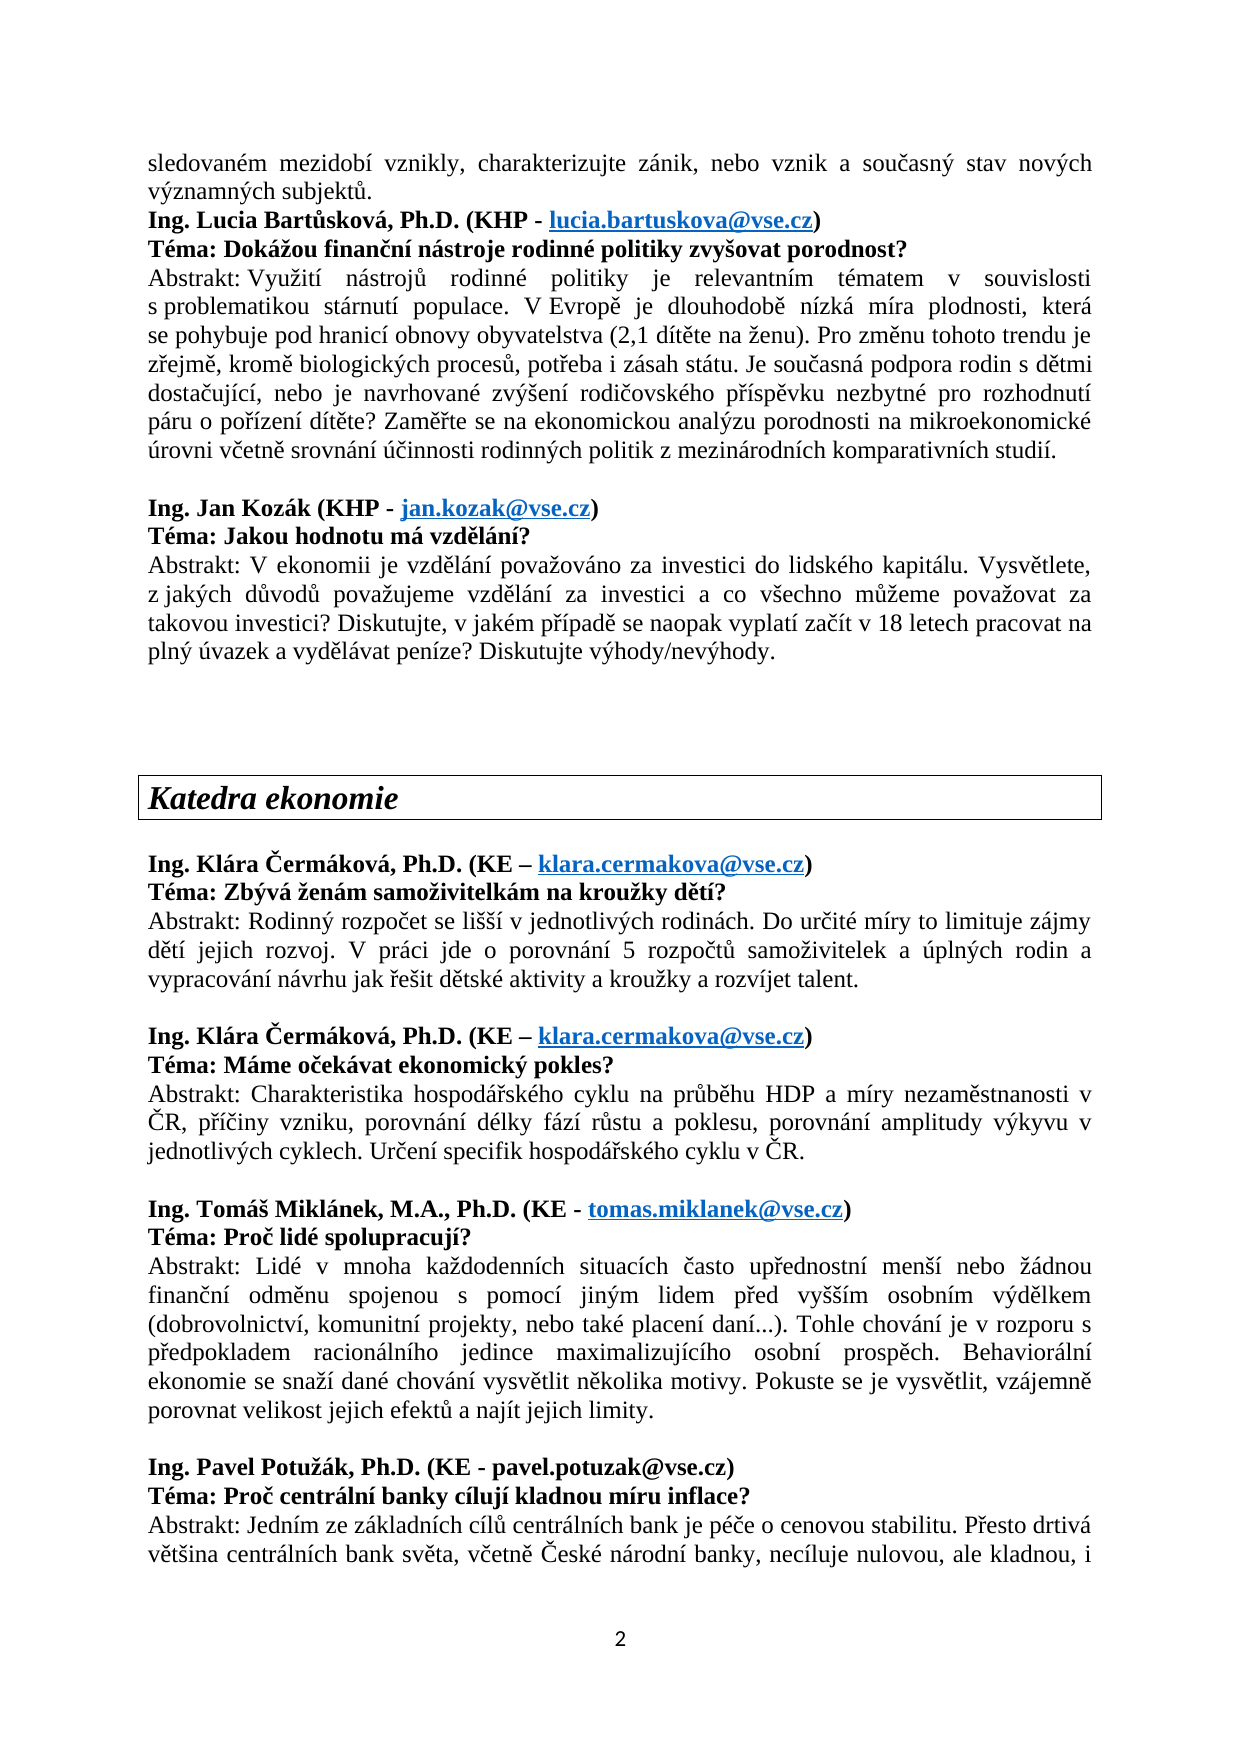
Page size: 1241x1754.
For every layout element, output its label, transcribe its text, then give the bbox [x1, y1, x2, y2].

text Téma: Dokážou finanční nástroje rodinné politiky zvyšovat porodnost? [148, 234, 1093, 263]
text Téma: Máme očekávat ekonomický pokles? [148, 1050, 1093, 1079]
text Téma: Proč centrální banky cílují kladnou míru inflace? [148, 1481, 1093, 1510]
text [148, 148, 1093, 205]
text Téma: Proč lidé spolupracují? [148, 1222, 1093, 1251]
text Abstrakt: Využití nástrojů rodinné politiky je relevantním tématem v souvislosti s problematikou stárnutí populace. V Evropě je dlouhodobě nízká míra plodnosti, která se pohybuje pod hranicí obnovy obyvatelstva (2,1 dítěte na ženu). Pro změnu tohoto trendu je zřejmě, kromě biologických procesů, potřeba i zásah státu. Je současná podpora rodin s dětmi dostačující, nebo je navrhované zvýšení rodičovského příspěvku nezbytné pro rozhodnutí páru o pořízení dítěte? Zaměřte se na ekonomickou analýzu porodnosti na mikroekonomické úrovni včetně srovnání účinnosti rodinných politik z mezinárodních komparativních studií. [148, 263, 1093, 464]
text Ing. Pavel Potužák, Ph.D. (KE - pavel.potuzak@vse.cz) [148, 1452, 1093, 1481]
text Abstrakt: Rodinný rozpočet se lišší v jednotlivých rodinách. Do určité míry to limituje zájmy dětí jejich rozvoj. V práci jde o porovnání 5 rozpočtů samoživitelek a úplných rodin a vypracování návrhu jak řešit dětské aktivity a kroužky a rozvíjet talent. [148, 906, 1093, 992]
text Ing. Tomáš Miklánek, M.A., Ph.D. (KE - tomas.miklanek@vse.cz) [148, 1194, 1093, 1222]
text Ing. Jan Kozák (KHP - jan.kozak@vse.cz) [148, 493, 1093, 521]
text Ing. Klára Čermáková, Ph.D. (KE – klara.cermakova@vse.cz) [148, 1021, 1093, 1050]
text Katedra ekonomie [139, 776, 1101, 819]
text Abstrakt: V ekonomii je vzdělání považováno za investici do lidského kapitálu. Vysvětlete, z jakých důvodů považujeme vzdělání za investici a co všechno můžeme považovat za takovou investici? Diskutujte, v jakém případě se naopak vyplatí začít v 18 letech pracovat na plný úvazek a vydělávat peníze? Diskutujte výhody/nevýhody. [148, 550, 1093, 665]
text Ing. Lucia Bartůsková, Ph.D. (KHP - lucia.bartuskova@vse.cz) [148, 205, 1093, 234]
text Ing. Klára Čermáková, Ph.D. (KE – klara.cermakova@vse.cz) [148, 849, 1093, 877]
text Téma: Jakou hodnotu má vzdělání? [148, 521, 1093, 550]
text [148, 1510, 1093, 1567]
text Abstrakt: Charakteristika hospodářského cyklu na průběhu HDP a míry nezaměstnanosti v ČR, příčiny vzniku, porovnání délky fází růstu a poklesu, porovnání amplitudy výkyvu v jednotlivých cyklech. Určení specifik hospodářského cyklu v ČR. [148, 1079, 1093, 1165]
text Téma: Zbývá ženám samoživitelkám na kroužky dětí? [148, 877, 1093, 906]
text Abstrakt: Lidé v mnoha každodenních situacích často upřednostní menší nebo žádnou finanční odměnu spojenou s pomocí jiným lidem před vyšším osobním výdělkem (dobrovolnictví, komunitní projekty, nebo také placení daní...). Tohle chování je v rozporu s předpokladem racionálního jedince maximalizujícího osobní prospěch. Behaviorální ekonomie se snaží dané chování vysvětlit několika motivy. Pokuste se je vysvětlit, vzájemně porovnat velikost jejich efektů a najít jejich limity. [148, 1251, 1093, 1424]
